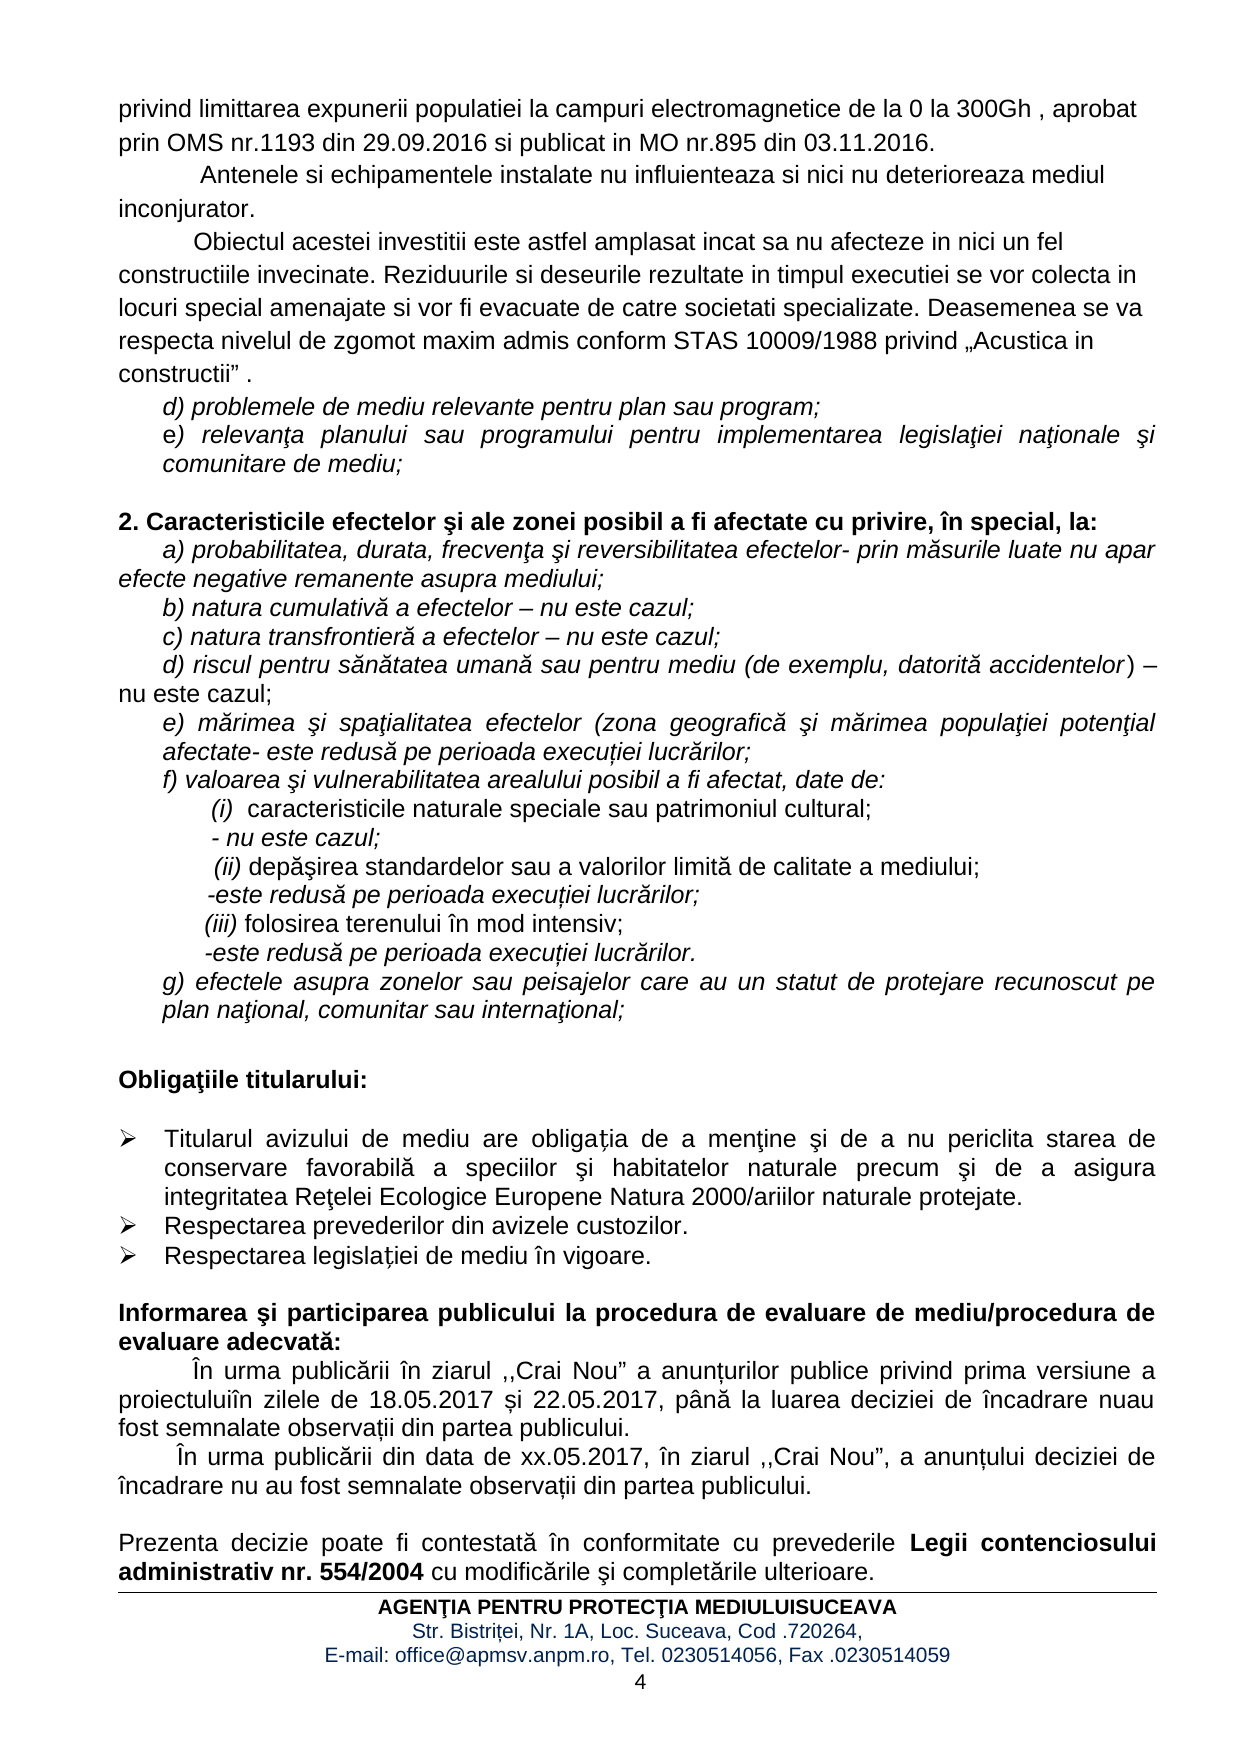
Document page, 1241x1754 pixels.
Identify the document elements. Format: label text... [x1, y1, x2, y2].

text Prezenta decizie poate fi contestată în conformitate cu prevederile [118, 1528, 1157, 1586]
